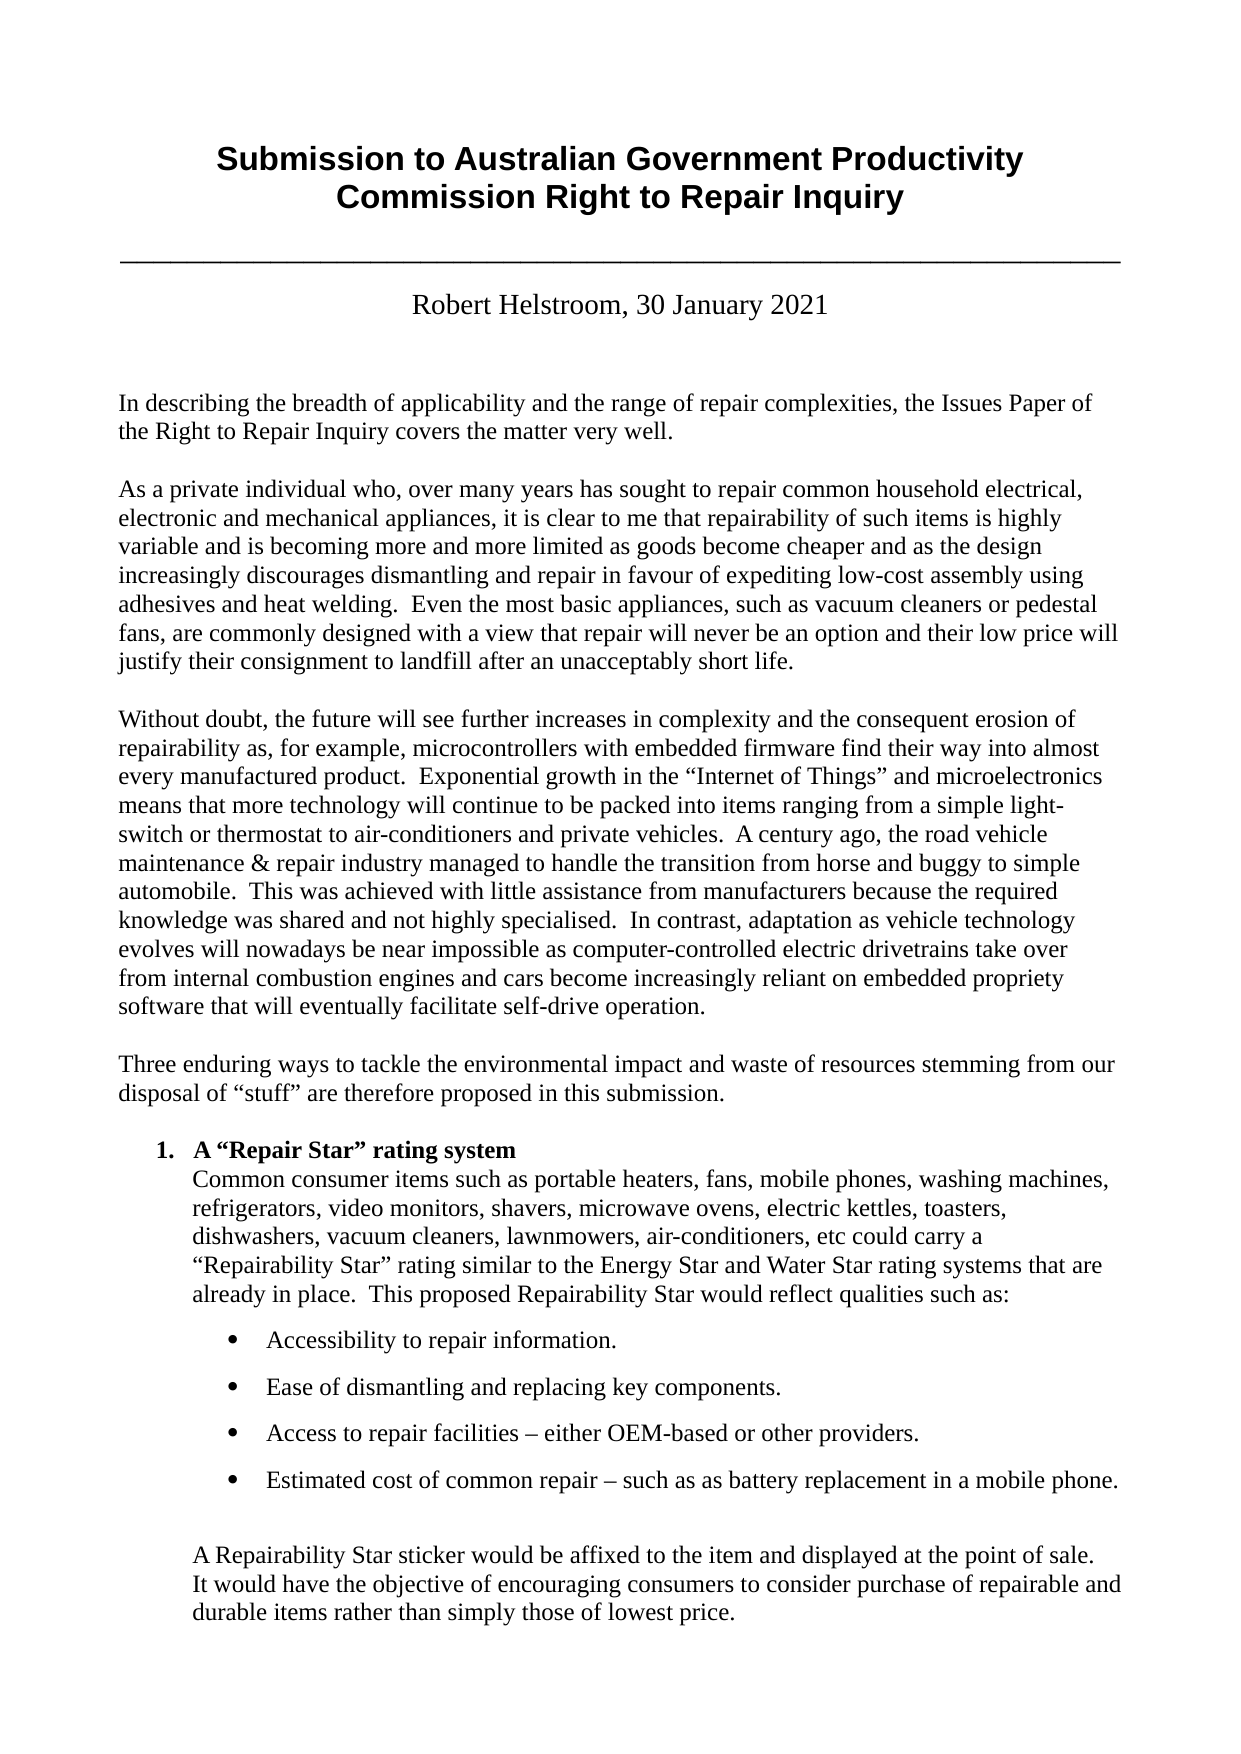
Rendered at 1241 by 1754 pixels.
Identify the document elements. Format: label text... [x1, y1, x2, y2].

list Accessibility to repair information. [228, 1325, 1122, 1354]
text Common consumer items such as portable heaters, fans, mobile phones, washing machines, refrigerators, video monitors, shavers, microwave ovens, electric kettles, toasters, dishwashers, vacuum cleaners, lawnmowers, air-conditioners, etc could carry a “Repairability Star” rating similar to the Energy Star and Water Star rating systems that are already in place. This proposed Repairability Star would reflect qualities such as: [192, 1164, 1122, 1308]
list Ease of dismantling and replacing key components. [228, 1372, 1122, 1401]
text A Repairability Star sticker would be affixed to the item and displayed at the point of sale. It would have the objective of encouraging consumers to consider purchase of repairable and durable items rather than simply those of lowest price. [192, 1540, 1122, 1626]
text ____________________________________________________________ [118, 228, 1122, 267]
list A “Repair Star” rating system [156, 1135, 1122, 1164]
list Access to repair facilities – either OEM-based or other providers. [228, 1418, 1122, 1447]
text As a private individual who, over many years has sought to repair common household electrical, electronic and mechanical appliances, it is clear to me that repairability of such items is highly variable and is becoming more and more limited as goods become cheaper and as the design increasingly discourages dismantling and repair in favour of expediting low-cost assembly using adhesives and heat welding. Even the most basic appliances, such as vacuum cleaners or pedestal fans, are commonly designed with a view that repair will never be an option and their low price will justify their consignment to landfill after an unacceptably short life. [118, 474, 1122, 675]
list Estimated cost of common repair – such as as battery replacement in a mobile phone. [228, 1465, 1122, 1493]
subtitle Submission to Australian Government Productivity Commission Right to Repair Inquiry [118, 139, 1122, 216]
text Robert Helstroom, 30 January 2021 [118, 287, 1122, 321]
text In describing the breadth of applicability and the range of repair complexities, the Issues Paper of the Right to Repair Inquiry covers the matter very well. [118, 388, 1122, 445]
text Three enduring ways to tackle the environmental impact and waste of resources stemming from our disposal of “stuff” are therefore proposed in this submission. [118, 1049, 1122, 1106]
text Without doubt, the future will see further increases in complexity and the consequent erosion of repairability as, for example, microcontrollers with embedded firmware find their way into almost every manufactured product. Exponential growth in the “Internet of Things” and microelectronics means that more technology will continue to be packed into items ranging from a simple light-switch or thermostat to air-conditioners and private vehicles. A century ago, the road vehicle maintenance & repair industry managed to handle the transition from horse and buggy to simple automobile. This was achieved with little assistance from manufacturers because the required knowledge was shared and not highly specialised. In contrast, adaptation as vehicle technology evolves will nowadays be near impossible as computer-controlled electric drivetrains take over from internal combustion engines and cars become increasingly reliant on embedded propriety software that will eventually facilitate self-drive operation. [118, 704, 1122, 1020]
